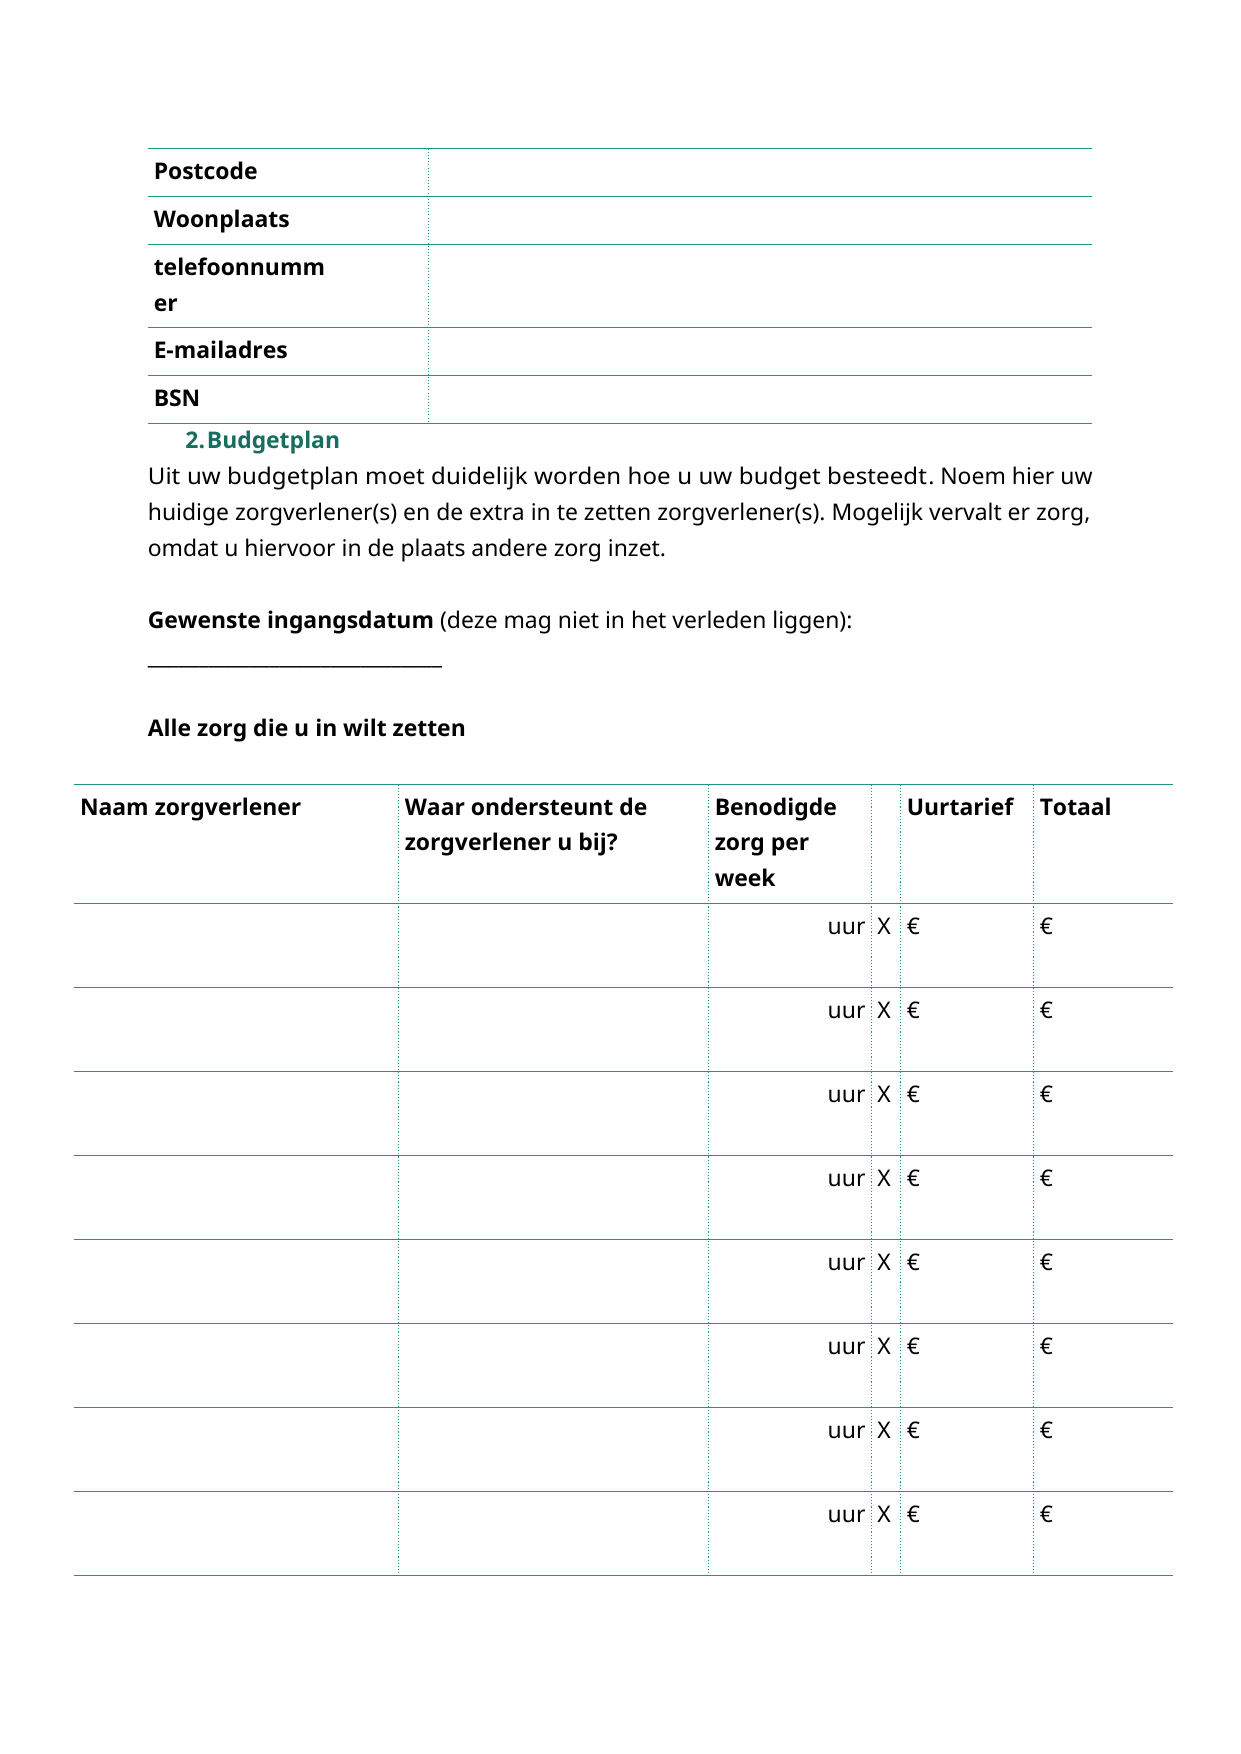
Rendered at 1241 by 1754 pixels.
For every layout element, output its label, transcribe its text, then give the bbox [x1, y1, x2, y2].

table_cell [399, 904, 709, 987]
table_header Totaal [1034, 785, 1173, 903]
table_cell [74, 988, 399, 1071]
table_cell [74, 1324, 399, 1407]
table_cell € [901, 1492, 1033, 1575]
table_cell [399, 1156, 709, 1239]
table_header Benodigde zorg per week [709, 785, 871, 903]
table_cell uur [709, 904, 871, 987]
table_cell [399, 1072, 709, 1155]
list Budgetplan [185, 424, 1093, 455]
table_cell € [901, 904, 1033, 987]
table_cell € [901, 1072, 1033, 1155]
text Uit uw budgetplan moet duidelijk worden hoe u uw budget besteedt. Noem hier uw huidige zorgverlener(s) en de extra in te zetten zorgverlener(s). Mogelijk vervalt er zorg, omdat u hiervoor in de plaats andere zorg inzet. [148, 460, 1093, 563]
table_cell [399, 1324, 709, 1407]
table_cell uur [709, 1408, 871, 1491]
table_cell [74, 1072, 399, 1155]
table_header Waar ondersteunt de zorgverlener u bij? [399, 785, 709, 903]
table_cell X [871, 904, 901, 987]
table_cell € [1034, 1156, 1173, 1239]
table_cell [428, 376, 1092, 423]
table_header Naam zorgverlener [74, 785, 399, 903]
table_cell € [1034, 1072, 1173, 1155]
table_cell Postcode [148, 149, 428, 196]
table_cell [399, 988, 709, 1071]
table_cell X [871, 1324, 901, 1407]
table_cell uur [709, 1156, 871, 1239]
table_cell [399, 1240, 709, 1323]
table_cell X [871, 1492, 901, 1575]
table_cell [74, 904, 399, 987]
table_cell [74, 1492, 399, 1575]
table_cell € [1034, 988, 1173, 1071]
table_cell [428, 328, 1092, 375]
table_cell uur [709, 1072, 871, 1155]
table_cell [428, 197, 1092, 244]
table_cell € [1034, 904, 1173, 987]
table_cell uur [709, 1492, 871, 1575]
table_cell [74, 1156, 399, 1239]
table_cell uur [709, 988, 871, 1071]
table_cell Woonplaats [148, 197, 428, 244]
table_header [871, 785, 901, 903]
table_cell E-mailadres [148, 328, 428, 375]
table_cell [428, 245, 1092, 327]
text Alle zorg die u in wilt zetten [148, 712, 1093, 743]
table_cell € [901, 1408, 1033, 1491]
table_cell [428, 149, 1092, 196]
table_cell € [901, 988, 1033, 1071]
table_cell telefoonnummer [148, 245, 428, 327]
table_cell uur [709, 1324, 871, 1407]
table_cell € [1034, 1324, 1173, 1407]
table_cell [74, 1240, 399, 1323]
table_cell BSN [148, 376, 428, 423]
table_cell X [871, 1072, 901, 1155]
table_cell X [871, 1408, 901, 1491]
table_cell [74, 1408, 399, 1491]
table_cell € [901, 1240, 1033, 1323]
table_cell [399, 1492, 709, 1575]
table_cell € [1034, 1492, 1173, 1575]
table_cell € [901, 1324, 1033, 1407]
table_header Uurtarief [901, 785, 1033, 903]
table_cell € [901, 1156, 1033, 1239]
table_cell € [1034, 1408, 1173, 1491]
table_cell X [871, 1240, 901, 1323]
table_cell uur [709, 1240, 871, 1323]
table_cell € [1034, 1240, 1173, 1323]
table_cell X [871, 988, 901, 1071]
text Gewenste ingangsdatum (deze mag niet in het verleden liggen): _____________________________ [148, 604, 1093, 671]
table_cell [399, 1408, 709, 1491]
table_cell X [871, 1156, 901, 1239]
